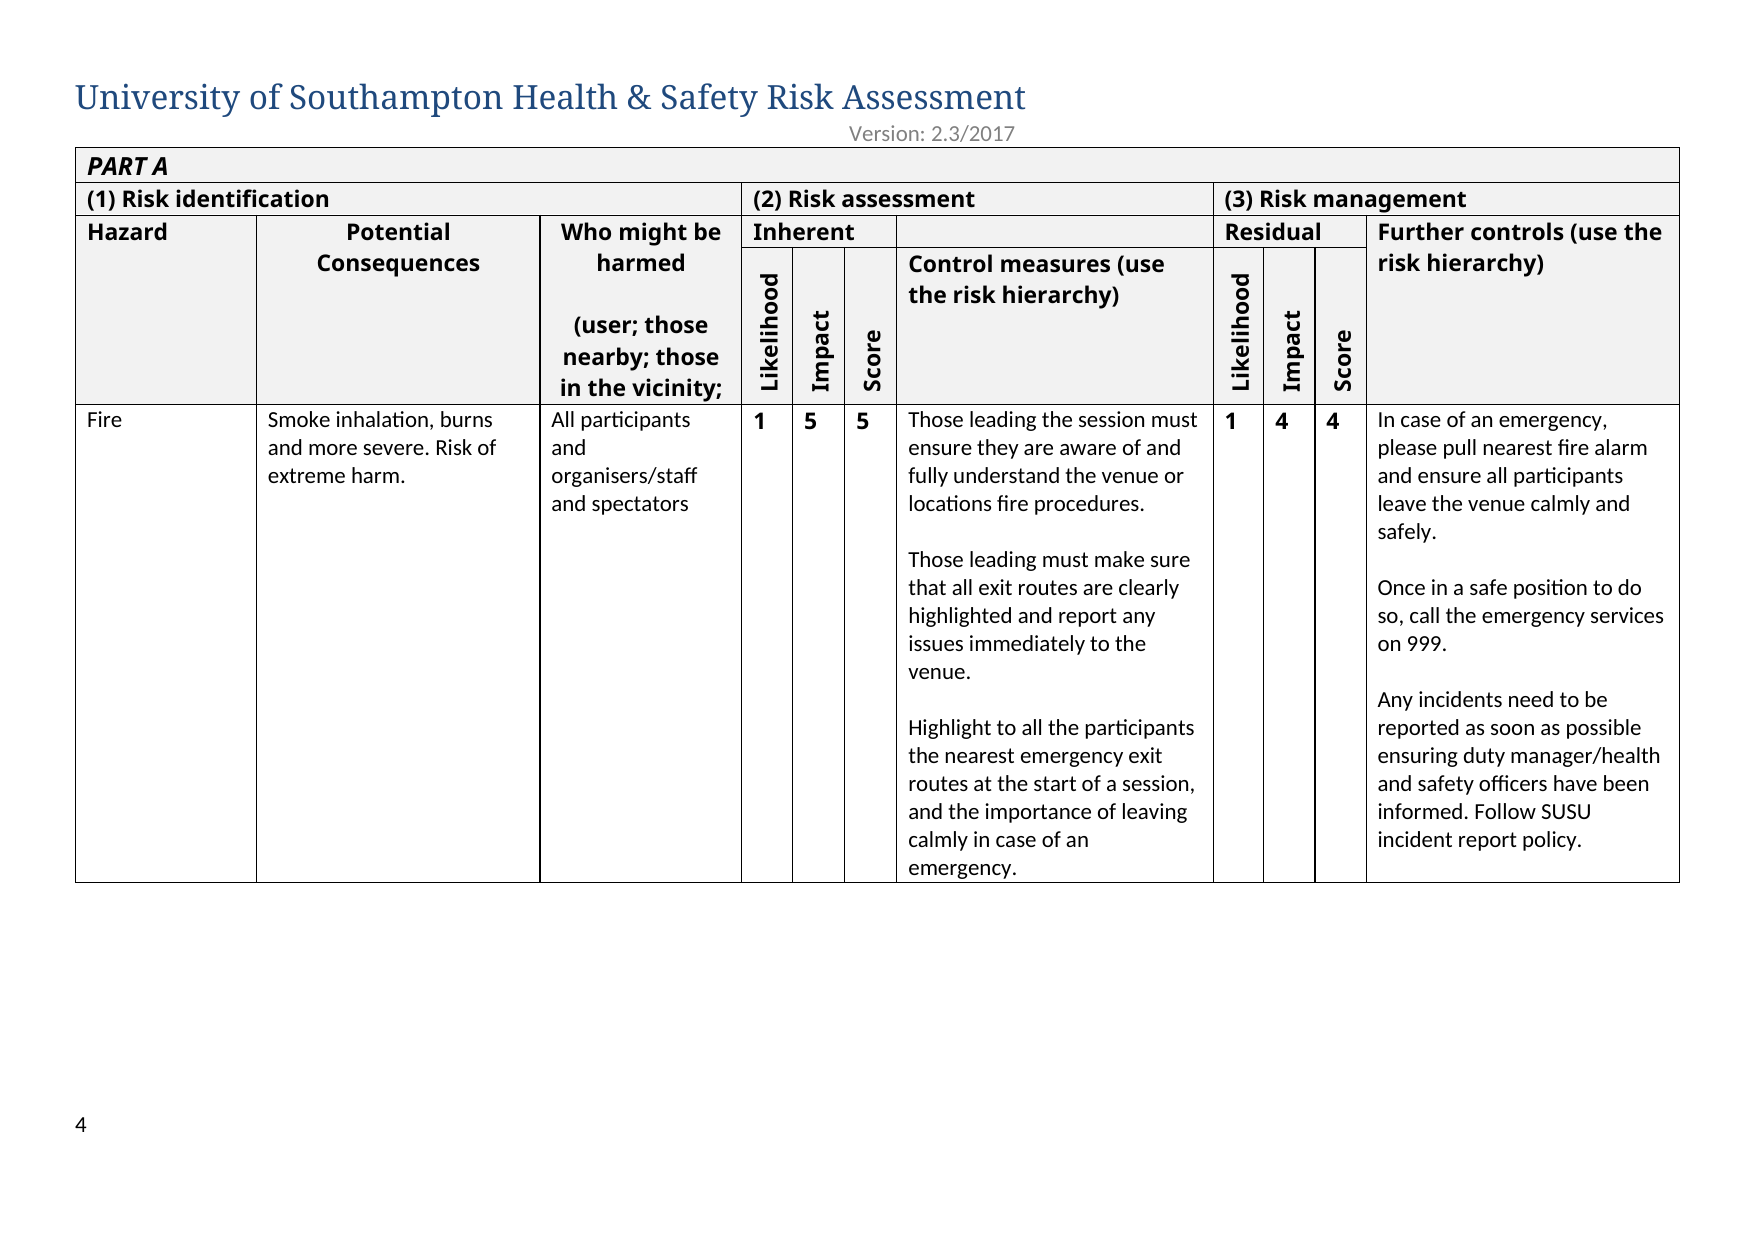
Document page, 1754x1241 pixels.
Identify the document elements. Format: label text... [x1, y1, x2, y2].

table_cell (2) Risk assessment [742, 183, 1213, 214]
table_cell Inherent [742, 216, 896, 247]
table_cell Likelihood [1214, 248, 1263, 404]
table_cell Further controls (use the risk hierarchy) [1367, 216, 1679, 404]
table_cell 4 [1264, 405, 1314, 882]
table_cell Impact [1264, 248, 1314, 404]
table_header PART A [76, 148, 1679, 182]
table_cell Fire [76, 405, 256, 882]
table_cell Control measures (use the risk hierarchy) [897, 248, 1213, 404]
table_cell Those leading the session must ensure they are aware of and fully understand the venue or locations fire procedures. Those leading must make sure that all exit routes are clearly highlighted and report any issues immediately to the venue. Highlight to all the participants the nearest emergency exit routes at the start of a session, and the importance of leaving calmly in case of an emergency. [897, 405, 1213, 882]
table_cell Potential Consequences [257, 216, 539, 404]
table_cell All participants and organisers/staff and spectators [541, 405, 741, 882]
table_cell Smoke inhalation, burns and more severe. Risk of extreme harm. [257, 405, 539, 882]
table_cell 5 [793, 405, 844, 882]
table_cell 5 [845, 405, 896, 882]
table_cell 1 [742, 405, 792, 882]
table_cell 4 [1316, 405, 1366, 882]
table_cell In case of an emergency, please pull nearest fire alarm and ensure all participants leave the venue calmly and safely. Once in a safe position to do so, call the emergency services on 999. Any incidents need to be reported as soon as possible ensuring duty manager/health and safety officers have been informed. Follow SUSU incident report policy. [1367, 405, 1679, 882]
table_cell Impact [793, 248, 844, 404]
table_cell [897, 216, 1213, 247]
table_cell Score [1316, 248, 1366, 404]
table_cell (1) Risk identification [76, 183, 741, 214]
table_cell Score [845, 248, 896, 404]
table_cell Likelihood [742, 248, 792, 404]
table_cell 1 [1214, 405, 1263, 882]
table_cell Who might be harmed (user; those nearby; those in the vicinity; members of the public) [541, 216, 741, 404]
table_cell (3) Risk management [1214, 183, 1679, 214]
table_cell Residual [1214, 216, 1366, 247]
table_cell Hazard [76, 216, 256, 404]
